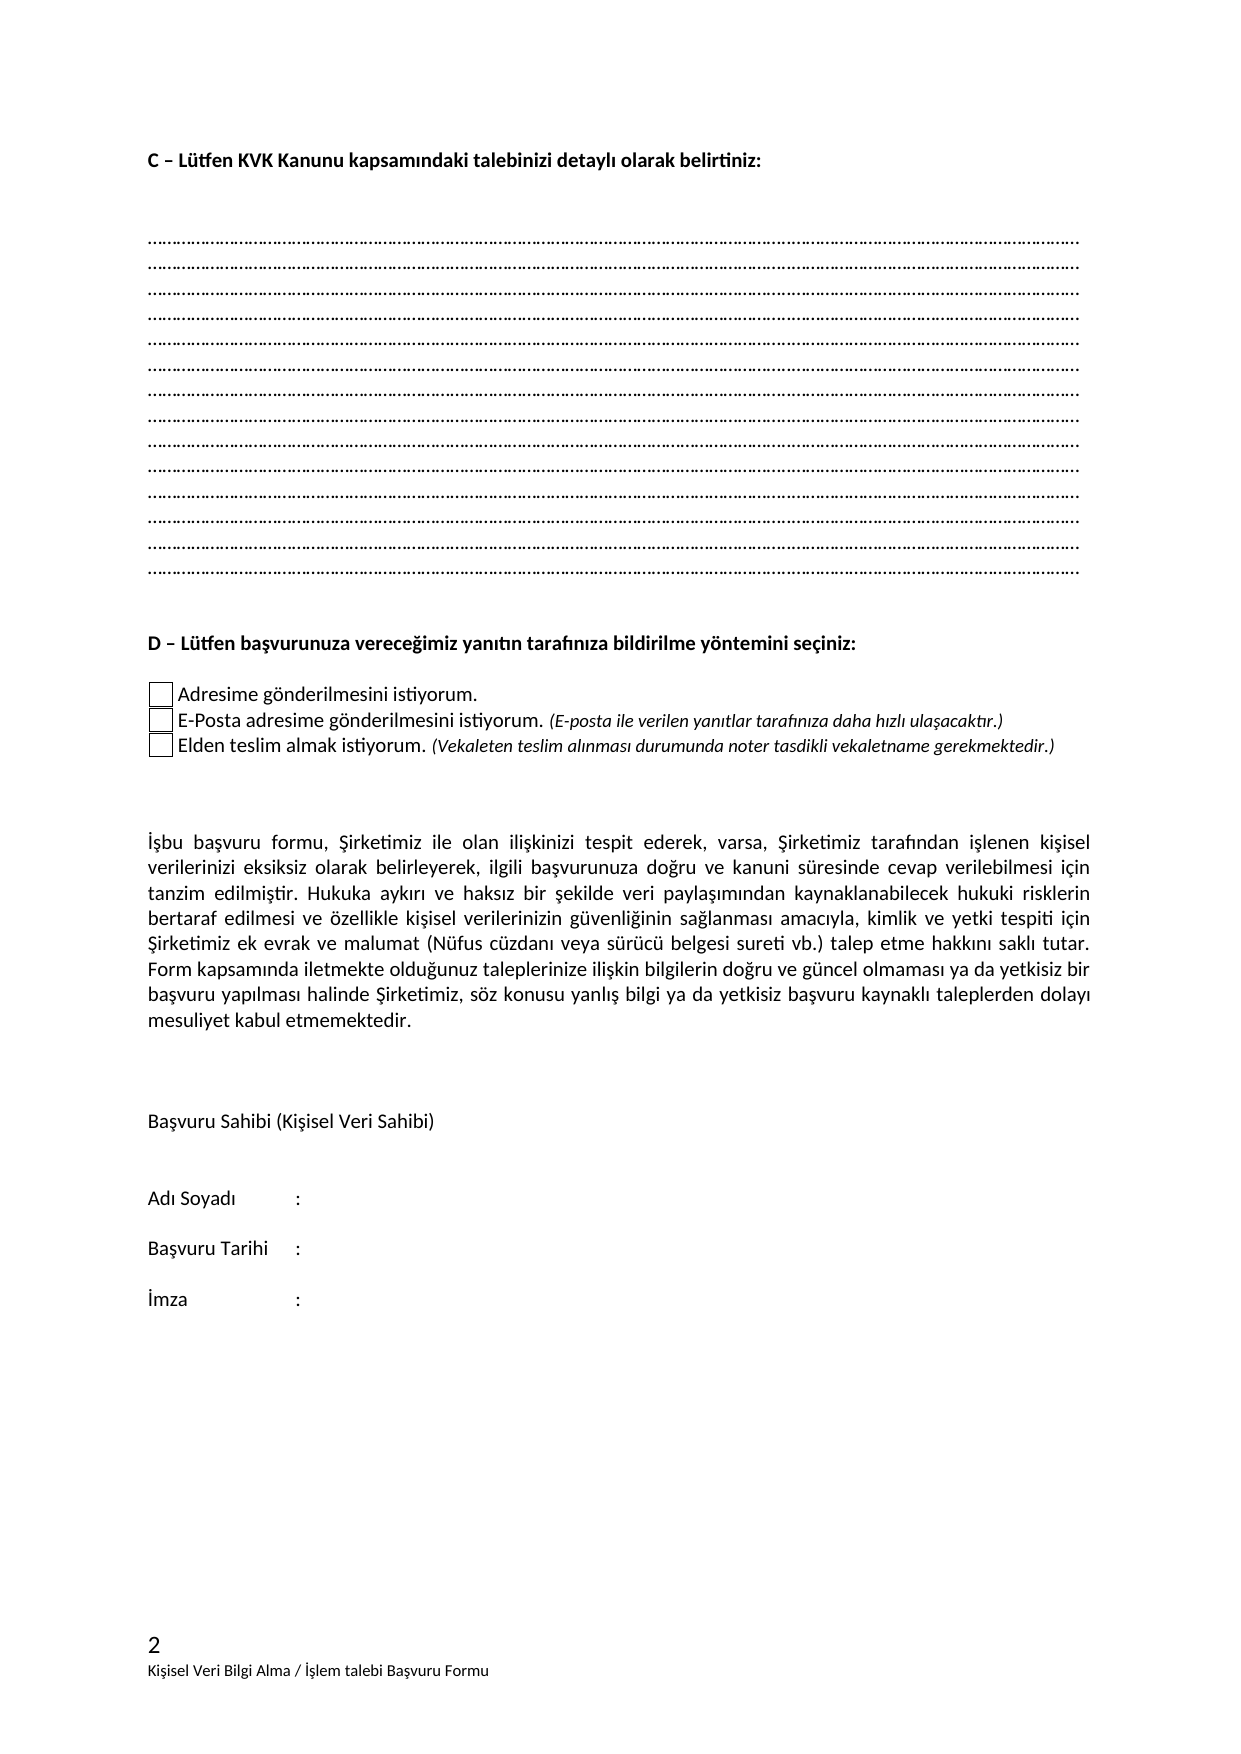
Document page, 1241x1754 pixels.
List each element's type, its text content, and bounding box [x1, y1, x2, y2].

text ……………………………………………………………………………………………………………………..…………………………………………………… [148, 453, 1093, 478]
text ……………………………………………………………………………………………………………………..…………………………………………………… [148, 554, 1093, 580]
text ……………………………………………………………………………………………………………………..…………………………………………………… [148, 503, 1093, 529]
text E-Posta adresime gönderilmesini istiyorum. (E-posta ile verilen yanıtlar tarafınıza daha hızlı ulaşacaktır.) [148, 707, 1093, 732]
text D – Lütfen başvurunuza vereceğimiz yanıtın tarafınıza bildirilme yöntemini seçiniz: [148, 631, 1093, 656]
text Başvuru Sahibi (Kişisel Veri Sahibi) [148, 1108, 1093, 1134]
text ……………………………………………………………………………………………………………………..…………………………………………………… [148, 427, 1093, 453]
text ……………………………………………………………………………………………………………………..…………………………………………………… [148, 376, 1093, 402]
text ……………………………………………………………………………………………………………………..…………………………………………………… [148, 529, 1093, 554]
text ……………………………………………………………………………………………………………………..…………………………………………………… [148, 275, 1093, 300]
text Adı Soyadı : [148, 1185, 1093, 1210]
text ……………………………………………………………………………………………………………………..…………………………………………………… [148, 300, 1093, 326]
text Başvuru Tarihi : [148, 1236, 1093, 1261]
text Adresime gönderilmesini istiyorum. [148, 681, 1093, 707]
text ……………………………………………………………………………………………………………………..…………………………………………………… [148, 326, 1093, 351]
text ……………………………………………………………………………………………………………………..…………………………………………………… [148, 478, 1093, 503]
text Elden teslim almak istiyorum. (Vekaleten teslim alınması durumunda noter tasdikli vekaletname gerekmektedir.) [148, 732, 1093, 758]
text İşbu başvuru formu, Şirketimiz ile olan ilişkinizi tespit ederek, varsa, Şirketimiz tarafından işlenen kişisel verilerinizi eksiksiz olarak belirleyerek, ilgili başvurunuza doğru ve kanuni süresinde cevap verilebilmesi için tanzim edilmiştir. Hukuka aykırı ve haksız bir şekilde veri paylaşımından kaynaklanabilecek hukuki risklerin bertaraf edilmesi ve özellikle kişisel verilerinizin güvenliğinin sağlanması amacıyla, kimlik ve yetki tespiti için Şirketimiz ek evrak ve malumat (Nüfus cüzdanı veya sürücü belgesi sureti vb.) talep etme hakkını saklı tutar. Form kapsamında iletmekte olduğunuz taleplerinize ilişkin bilgilerin doğru ve güncel olmaması ya da yetkisiz bir başvuru yapılması halinde Şirketimiz, söz konusu yanlış bilgi ya da yetkisiz başvuru kaynaklı taleplerden dolayı mesuliyet kabul etmemektedir. [148, 829, 1093, 1032]
text ……………………………………………………………………………………………………………………..…………………………………………………… [148, 351, 1093, 376]
text İmza : [148, 1286, 1093, 1312]
text C – Lütfen KVK Kanunu kapsamındaki talebinizi detaylı olarak belirtiniz: [148, 148, 1093, 173]
text ……………………………………………………………………………………………………………………..…………………………………………………… [148, 224, 1093, 249]
text ……………………………………………………………………………………………………………………..…………………………………………………… [148, 402, 1093, 427]
text ……………………………………………………………………………………………………………………..…………………………………………………… [148, 249, 1093, 275]
